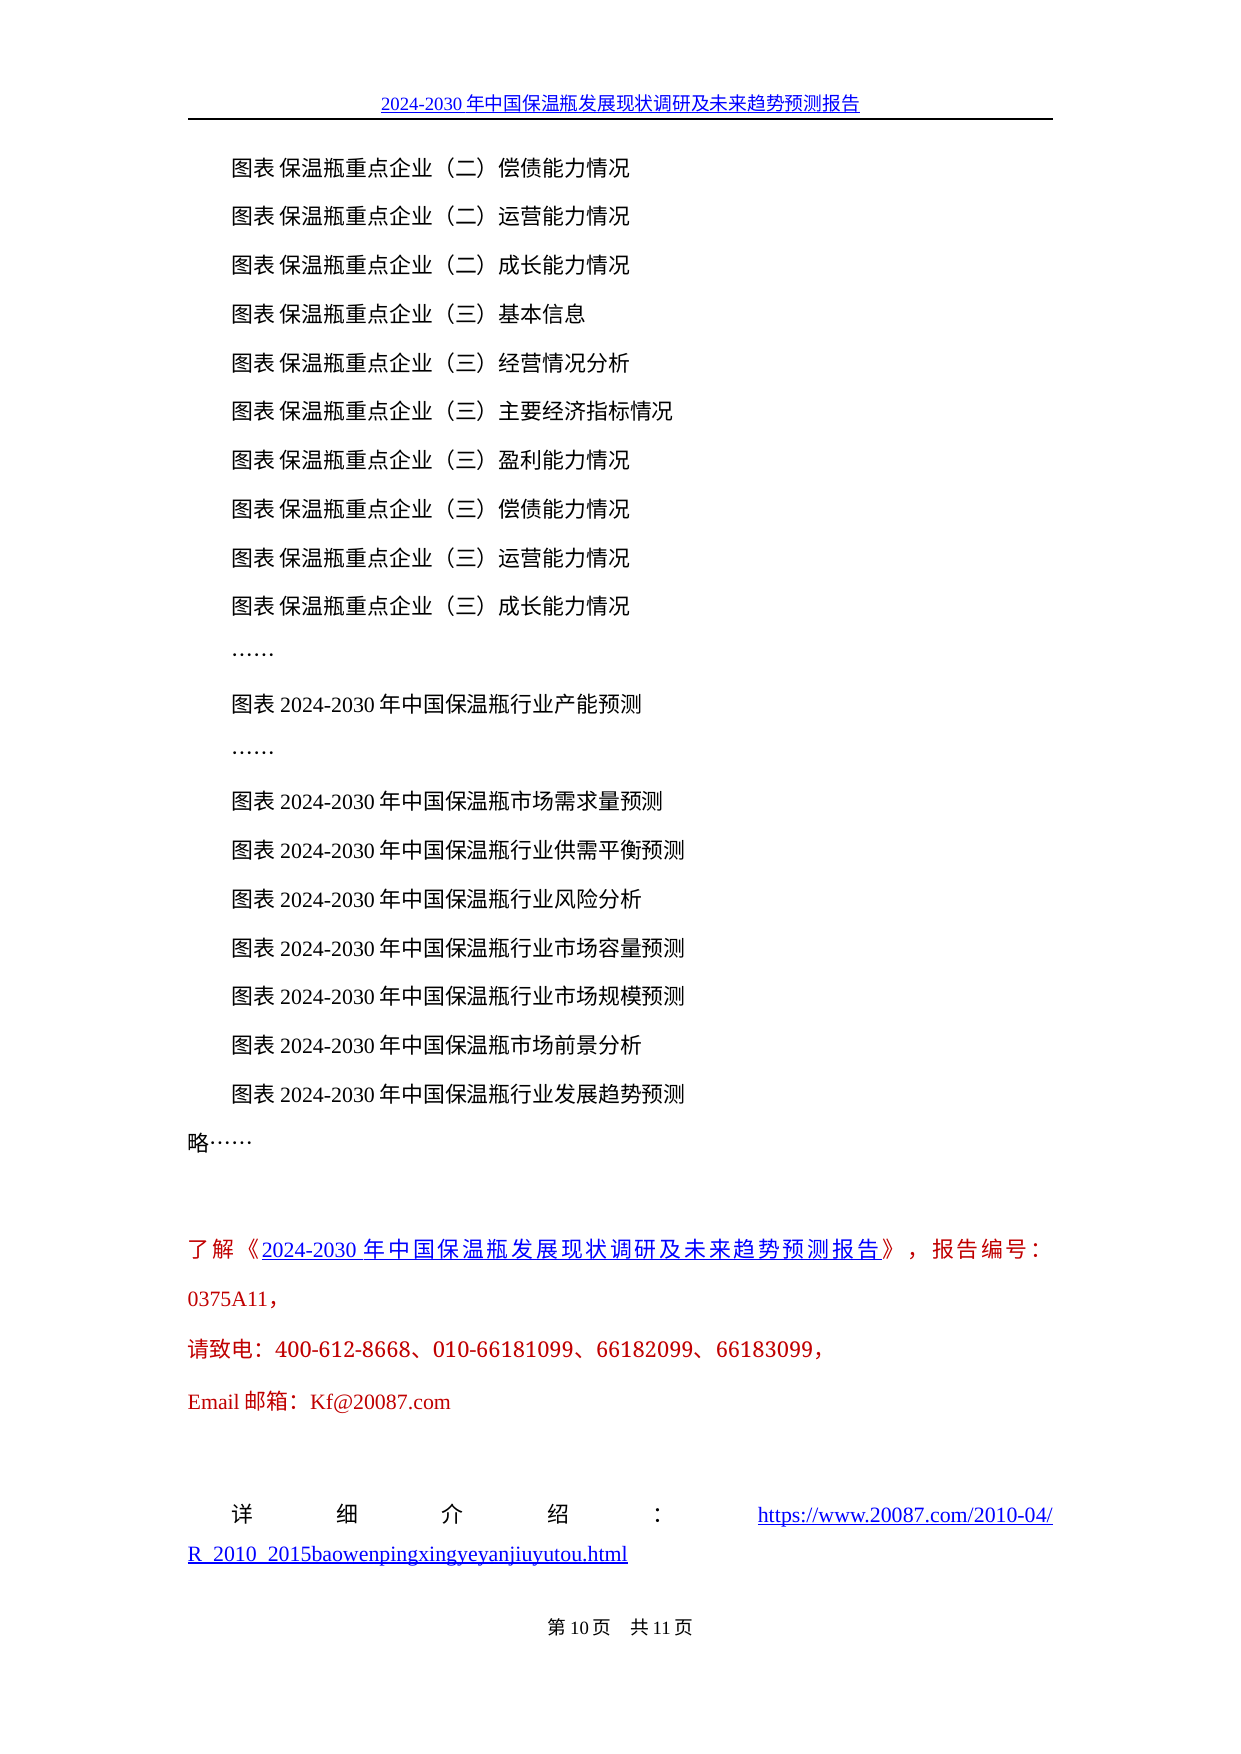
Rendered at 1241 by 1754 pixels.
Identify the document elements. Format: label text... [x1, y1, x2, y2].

text 详细介绍：https://www.20087.com/2010-04/R_2010_2015baowenpingxingyeyanjiuyutou.html [187, 1496, 1053, 1569]
text 了解《2024-2030年中国保温瓶发展现状调研及未来趋势预测报告》，报告编号：0375A11， [187, 1232, 1053, 1313]
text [187, 150, 1053, 1158]
text 请致电：400-612-8668、010-66181099、66182099、66183099， [187, 1332, 1053, 1364]
text Email邮箱：Kf@20087.com [187, 1383, 1053, 1416]
